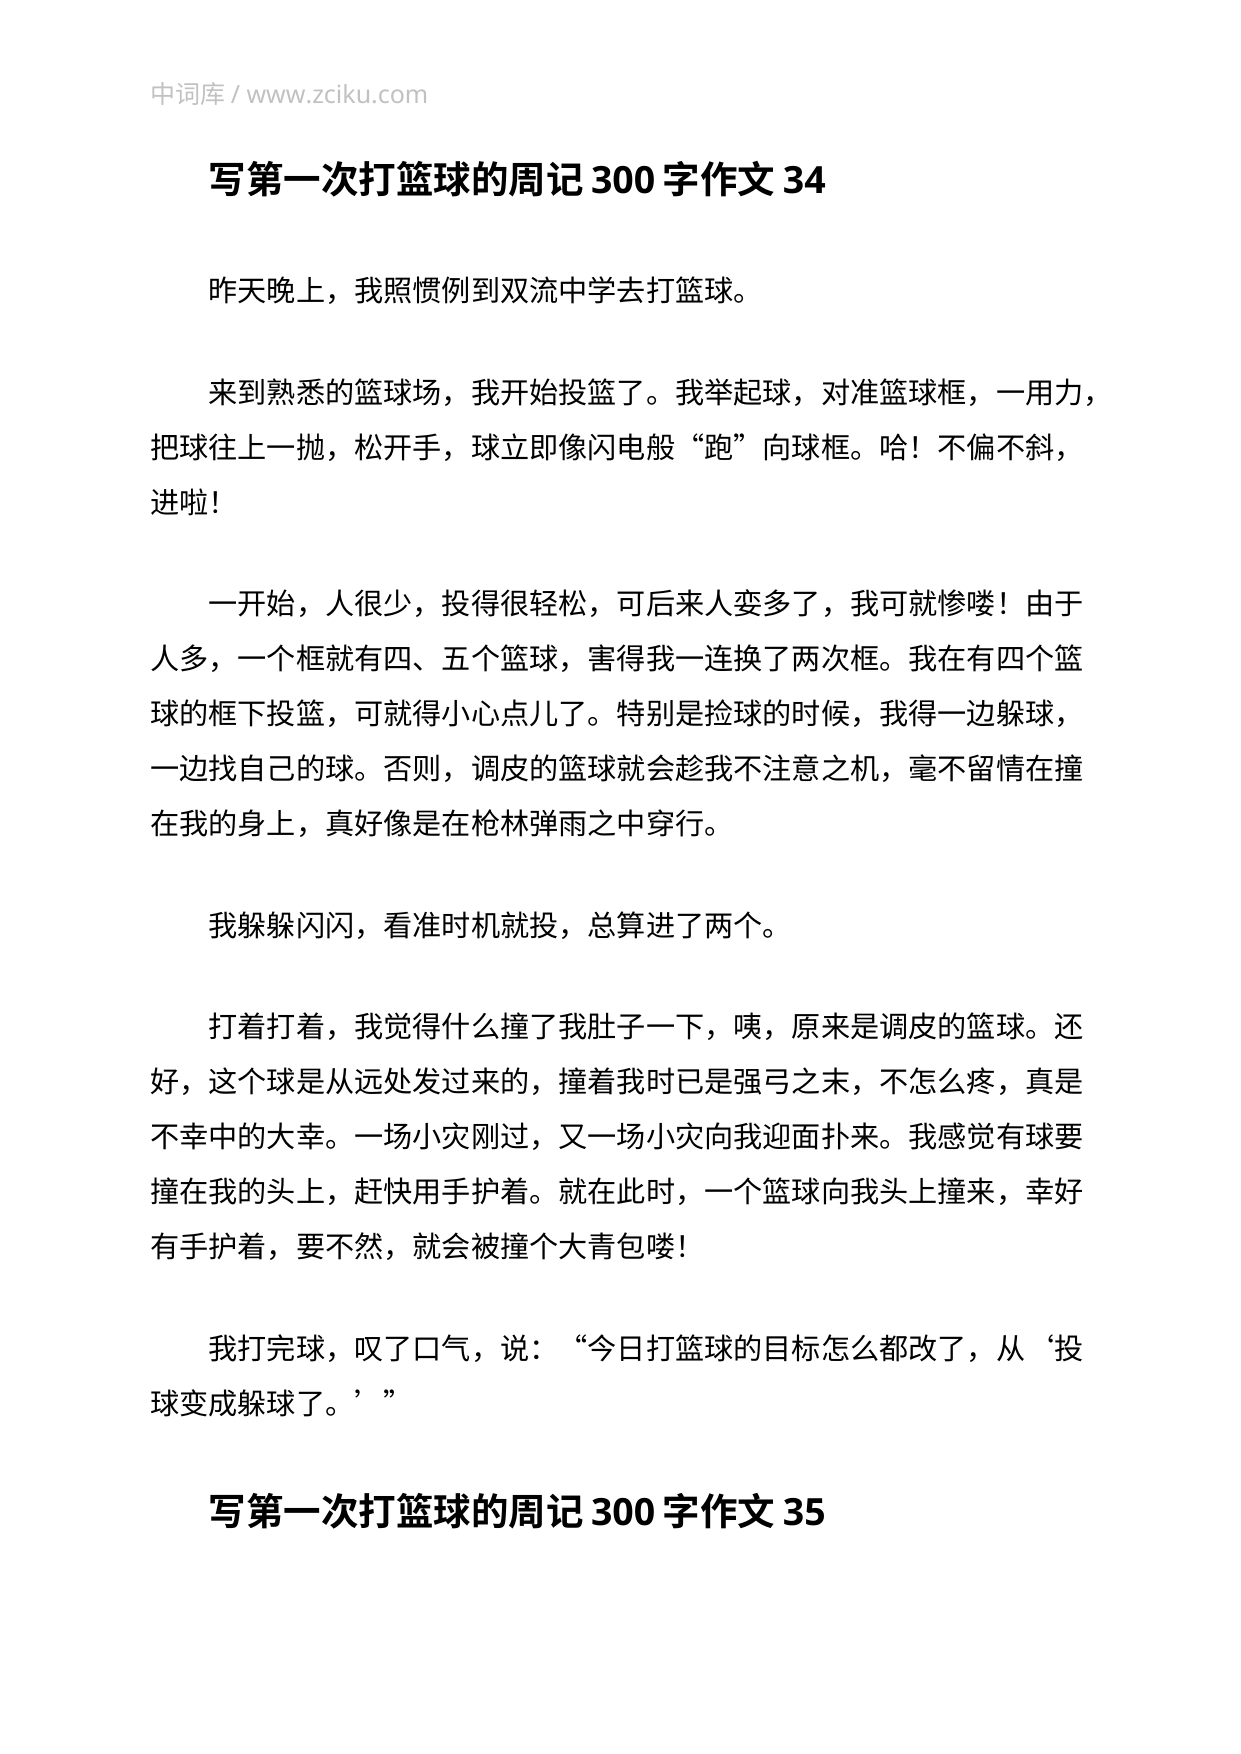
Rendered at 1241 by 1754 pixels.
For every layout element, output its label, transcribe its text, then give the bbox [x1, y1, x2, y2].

text 写第一次打篮球的周记300字作文34 [150, 150, 1090, 204]
text 打着打着，我觉得什么撞了我肚子一下，咦，原来是调皮的篮球。还好，这个球是从远处发过来的，撞着我时已是强弓之末，不怎么疼，真是不幸中的大幸。一场小灾刚过，又一场小灾向我迎面扑来。我感觉有球要撞在我的头上，赶快用手护着。就在此时，一个篮球向我头上撞来，幸好有手护着，要不然，就会被撞个大青包喽！ [150, 1004, 1090, 1266]
text 我躲躲闪闪，看准时机就投，总算进了两个。 [150, 902, 1090, 944]
text 来到熟悉的篮球场，我开始投篮了。我举起球，对准篮球框，一用力，把球往上一抛，松开手，球立即像闪电般“跑”向球框。哈！不偏不斜，进啦！ [150, 369, 1090, 521]
text 一开始，人很少，投得很轻松，可后来人娈多了，我可就惨喽！由于人多，一个框就有四、五个篮球，害得我一连换了两次框。我在有四个篮球的框下投篮，可就得小心点儿了。特别是捡球的时候，我得一边躲球，一边找自己的球。否则，调皮的篮球就会趁我不注意之机，毫不留情在撞在我的身上，真好像是在枪林弹雨之中穿行。 [150, 581, 1090, 843]
text 写第一次打篮球的周记300字作文35 [150, 1482, 1090, 1537]
text 我打完球，叹了口气，说：“今日打篮球的目标怎么都改了，从‘投球变成躲球了。’” [150, 1325, 1090, 1423]
text 昨天晚上，我照惯例到双流中学去打篮球。 [150, 268, 1090, 310]
